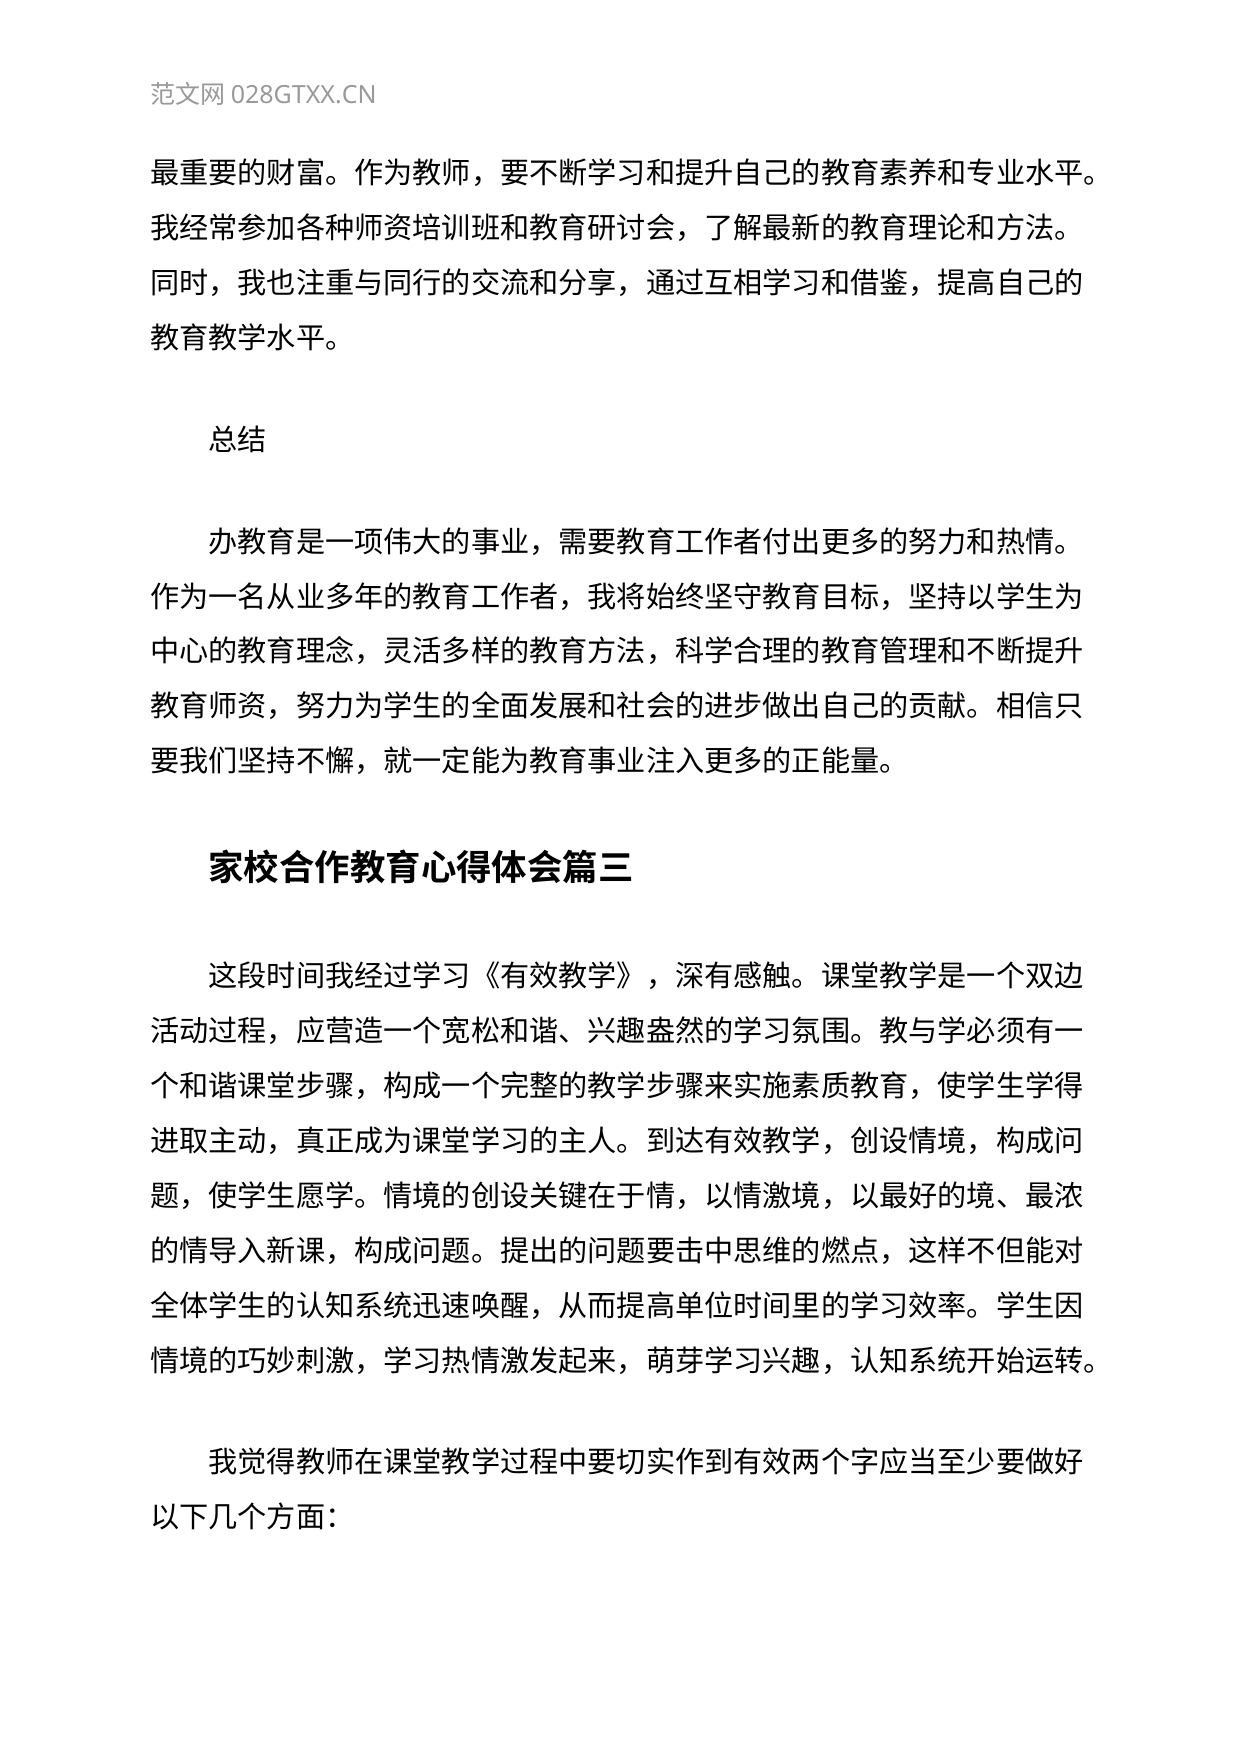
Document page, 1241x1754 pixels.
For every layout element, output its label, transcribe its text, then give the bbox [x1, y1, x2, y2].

text 总结 [150, 416, 1090, 459]
text 办教育是一项伟大的事业，需要教育工作者付出更多的努力和热情。作为一名从业多年的教育工作者，我将始终坚守教育目标，坚持以学生为中心的教育理念，灵活多样的教育方法，科学合理的教育管理和不断提升教育师资，努力为学生的全面发展和社会的进步做出自己的贡献。相信只要我们坚持不懈，就一定能为教育事业注入更多的正能量。 [150, 518, 1090, 780]
text 家校合作教育心得体会篇三 [150, 839, 1090, 891]
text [150, 150, 1090, 357]
text 我觉得教师在课堂教学过程中要切实作到有效两个字应当至少要做好以下几个方面： [150, 1439, 1090, 1536]
text 这段时间我经过学习《有效教学》，深有感触。课堂教学是一个双边活动过程，应营造一个宽松和谐、兴趣盎然的学习氛围。教与学必须有一个和谐课堂步骤，构成一个完整的教学步骤来实施素质教育，使学生学得进取主动，真正成为课堂学习的主人。到达有效教学，创设情境，构成问题，使学生愿学。情境的创设关键在于情，以情激境，以最好的境、最浓的情导入新课，构成问题。提出的问题要击中思维的燃点，这样不但能对全体学生的认知系统迅速唤醒，从而提高单位时间里的学习效率。学生因情境的巧妙刺激，学习热情激发起来，萌芽学习兴趣，认知系统开始运转。 [150, 953, 1090, 1379]
